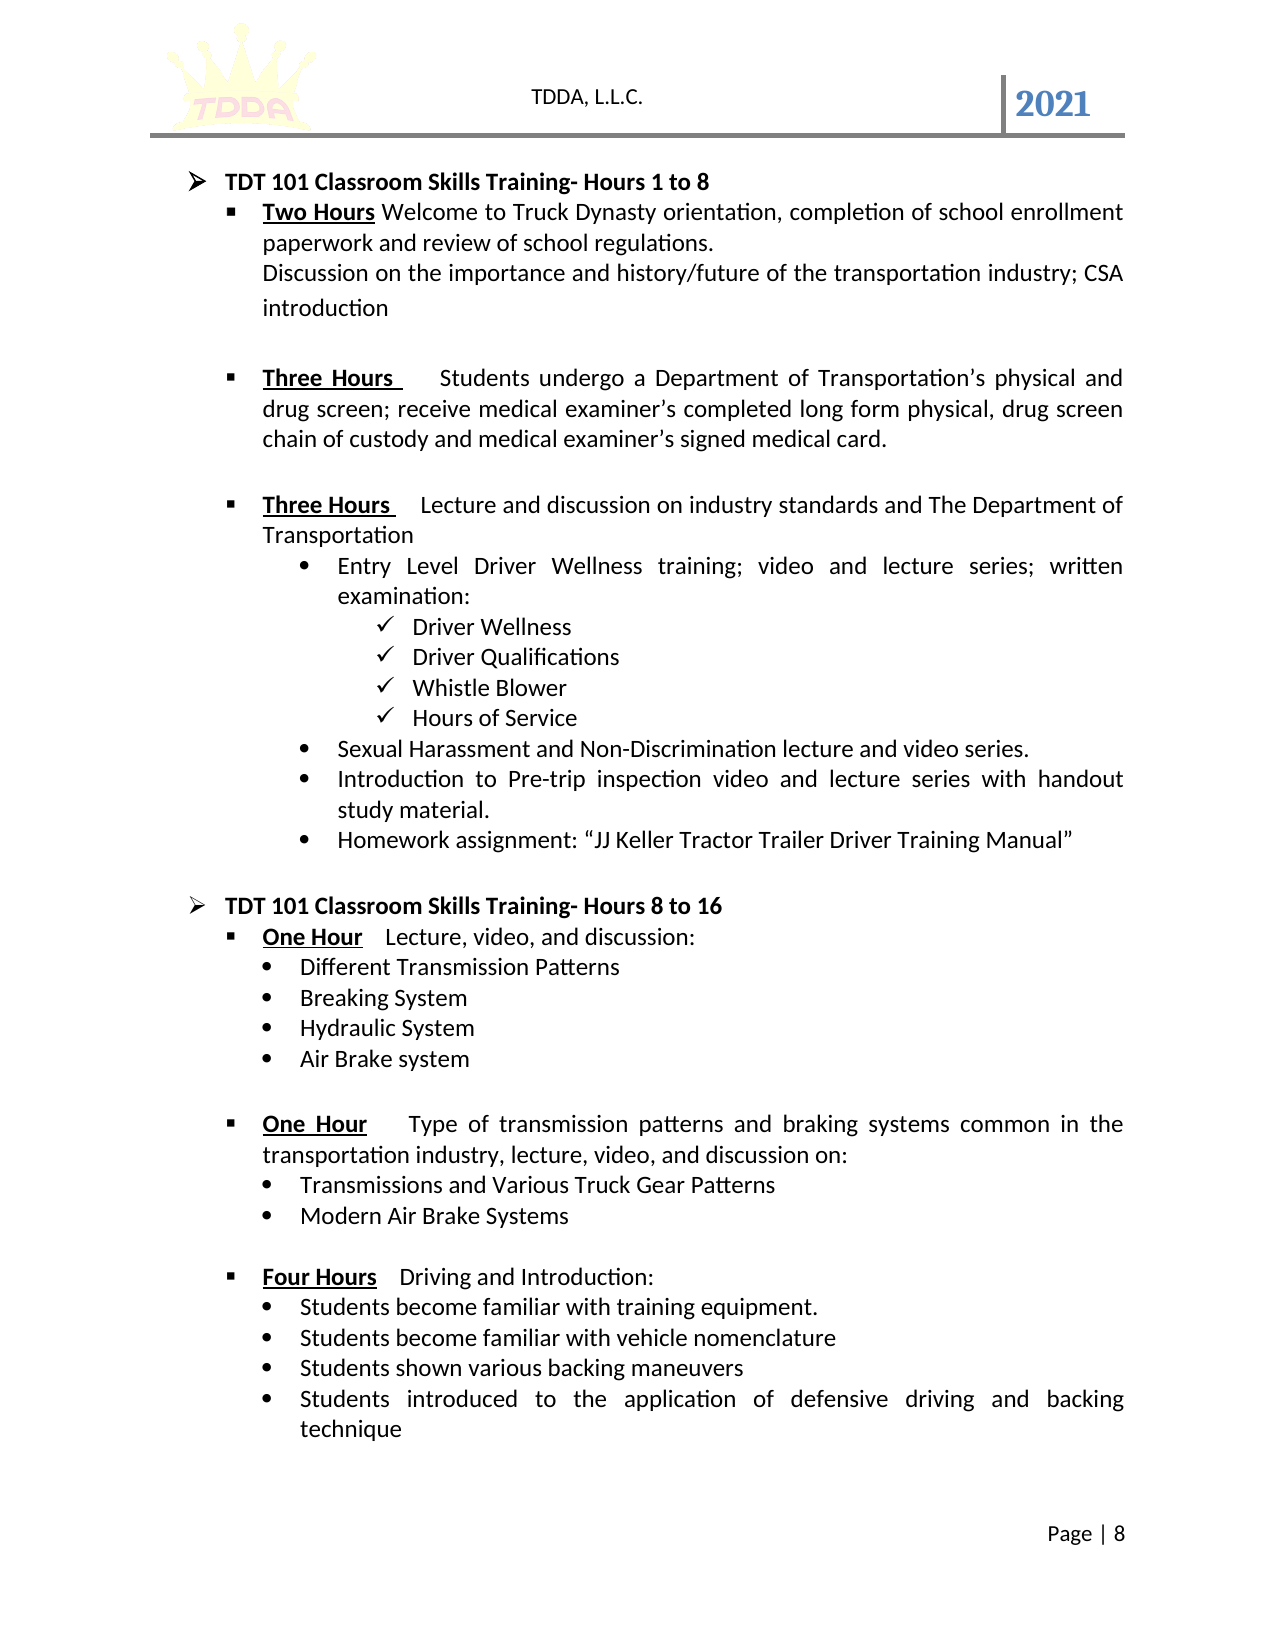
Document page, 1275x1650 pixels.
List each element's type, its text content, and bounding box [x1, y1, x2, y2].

list Driver Wellness [375, 611, 1125, 642]
list Hydraulic System [262, 1012, 1125, 1043]
list Four Hours Driving and Introduction: [225, 1261, 1125, 1291]
list One Hour Lecture, video, and discussion: [225, 921, 1125, 951]
text Discussion on the importance and history/future of the transportation industry; CSA introduction [262, 257, 1125, 323]
list Whistle Blower [375, 672, 1125, 703]
list Breaking System [262, 982, 1125, 1012]
list Different Transmission Patterns [262, 951, 1125, 982]
list TDT 101 Classroom Skills Training- Hours 8 to 16 [187, 890, 1125, 921]
list TDT 101 Classroom Skills Training- Hours 1 to 8 [187, 166, 1125, 196]
list Two Hours Welcome to Truck Dynasty orientation, completion of school enrollment paperwork and review of school regulations. [225, 196, 1125, 257]
list Driver Qualifications [375, 642, 1125, 672]
list Three Hours Students undergo a Department of Transportation’s physical and drug screen; receive medical examiner’s completed long form physical, drug screen chain of custody and medical examiner’s signed medical card. [225, 362, 1125, 454]
list Entry Level Driver Wellness training; video and lecture series; written examination: [300, 550, 1125, 611]
list One Hour Type of transmission patterns and braking systems common in the transportation industry, lecture, video, and discussion on: [225, 1108, 1125, 1169]
list Modern Air Brake Systems [262, 1200, 1125, 1230]
list Students introduced to the application of defensive driving and backing technique [262, 1383, 1125, 1444]
list Three Hours Lecture and discussion on industry standards and The Department of Transportation [225, 489, 1125, 550]
list Introduction to Pre-trip inspection video and lecture series with handout study material. [300, 764, 1125, 825]
list Students become familiar with vehicle nomenclature [262, 1322, 1125, 1352]
list Transmissions and Various Truck Gear Patterns [262, 1169, 1125, 1200]
list Air Brake system [262, 1043, 1125, 1073]
list Students become familiar with training equipment. [262, 1291, 1125, 1322]
list Homework assignment: “JJ Keller Tractor Trailer Driver Training Manual” [300, 825, 1125, 855]
list Hours of Service [375, 703, 1125, 733]
list Sexual Harassment and Non-Discrimination lecture and video series. [300, 733, 1125, 764]
list Students shown various backing maneuvers [262, 1352, 1125, 1383]
